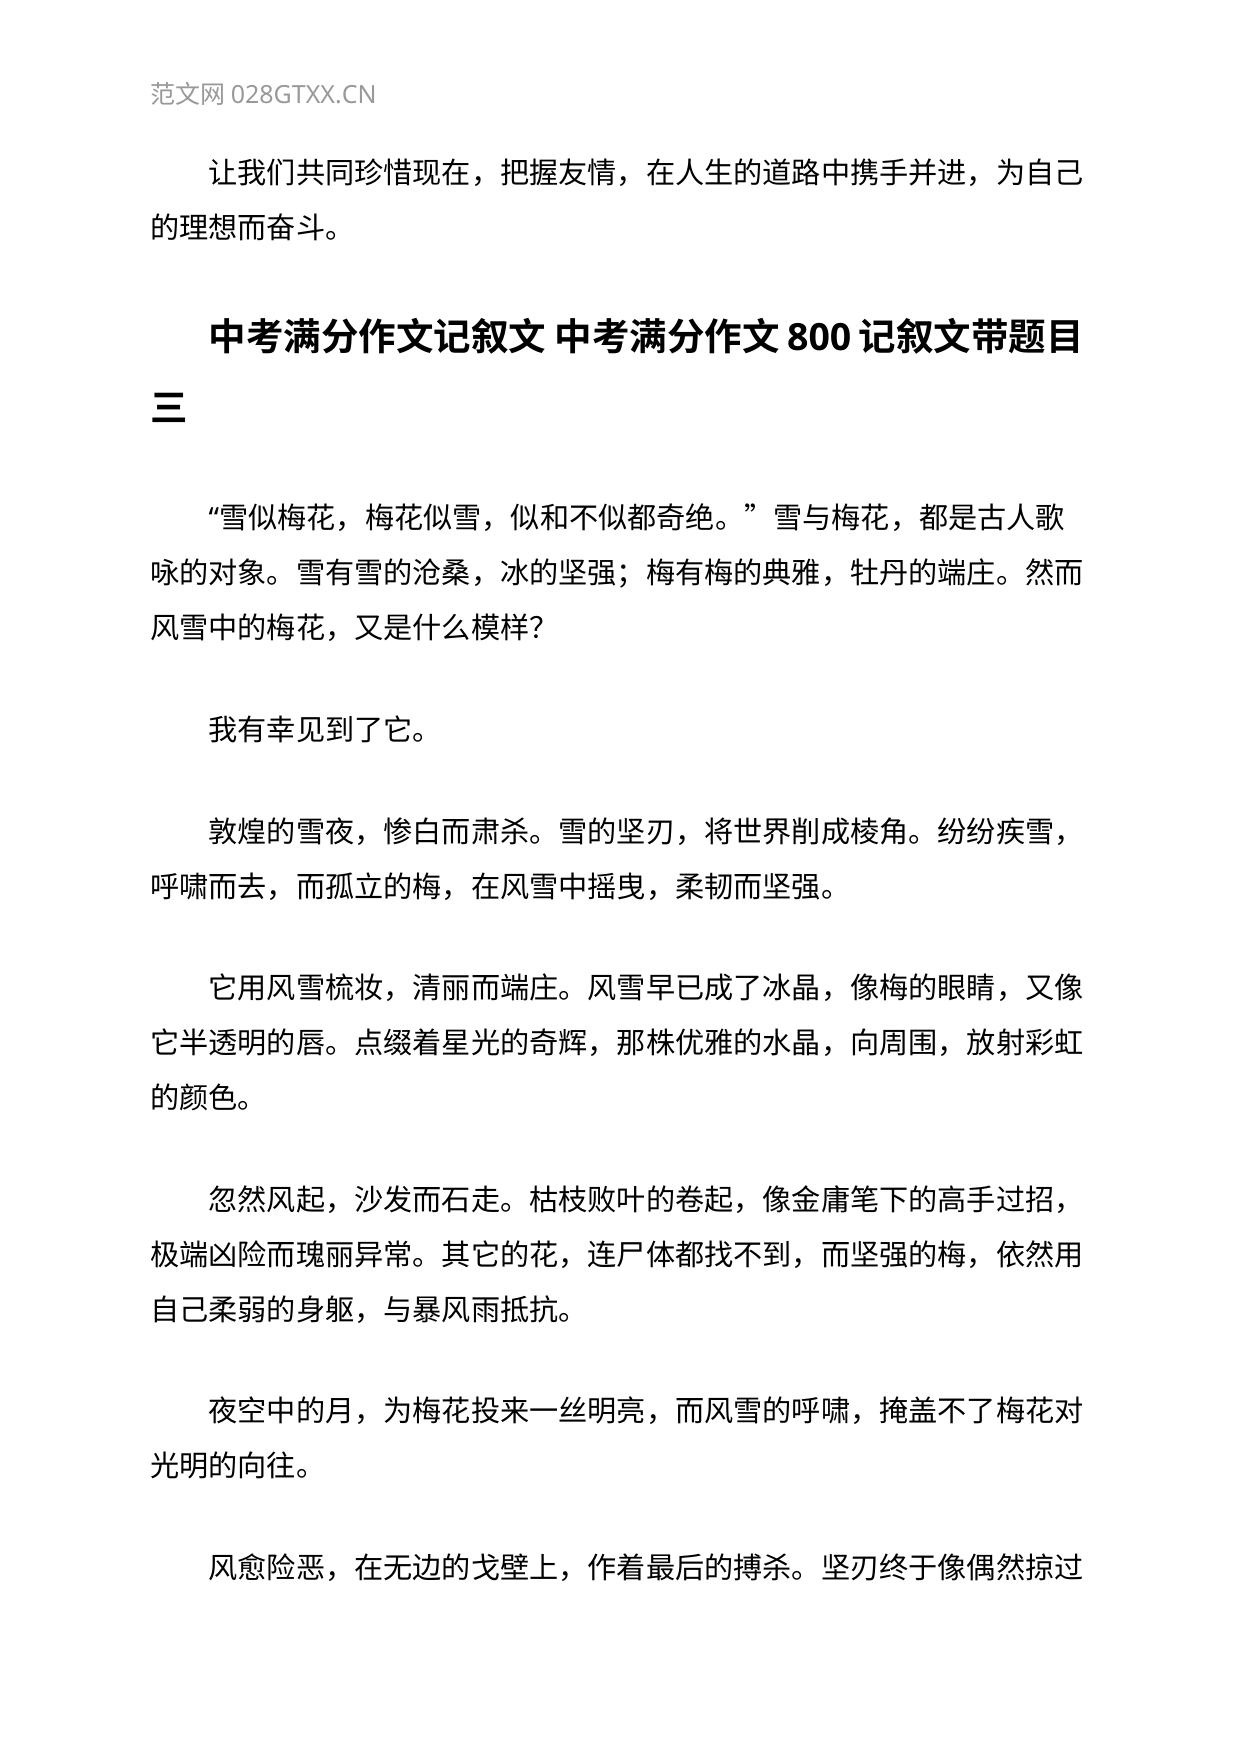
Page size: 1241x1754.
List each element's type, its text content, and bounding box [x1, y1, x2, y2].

text 忽然风起，沙发而石走。枯枝败叶的卷起，像金庸笔下的高手过招，极端凶险而瑰丽异常。其它的花，连尸体都找不到，而坚强的梅，依然用自己柔弱的身躯，与暴风雨抵抗。 [150, 1176, 1090, 1328]
text 敦煌的雪夜，惨白而肃杀。雪的坚刃，将世界削成棱角。纷纷疾雪，呼啸而去，而孤立的梅，在风雪中摇曳，柔韧而坚强。 [150, 808, 1090, 905]
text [150, 1545, 1090, 1587]
text 它用风雪梳妆，清丽而端庄。风雪早已成了冰晶，像梅的眼睛，又像它半透明的唇。点缀着星光的奇辉，那株优雅的水晶，向周围，放射彩虹的颜色。 [150, 965, 1090, 1117]
text 中考满分作文记叙文 中考满分作文800记叙文带题目三 [150, 307, 1090, 432]
text 让我们共同珍惜现在，把握友情，在人生的道路中携手并进，为自己的理想而奋斗。 [150, 150, 1090, 247]
text 我有幸见到了它。 [150, 706, 1090, 749]
text “雪似梅花，梅花似雪，似和不似都奇绝。”雪与梅花，都是古人歌咏的对象。雪有雪的沧桑，冰的坚强；梅有梅的典雅，牡丹的端庄。然而风雪中的梅花，又是什么模样？ [150, 495, 1090, 647]
text 夜空中的月，为梅花投来一丝明亮，而风雪的呼啸，掩盖不了梅花对光明的向往。 [150, 1388, 1090, 1485]
